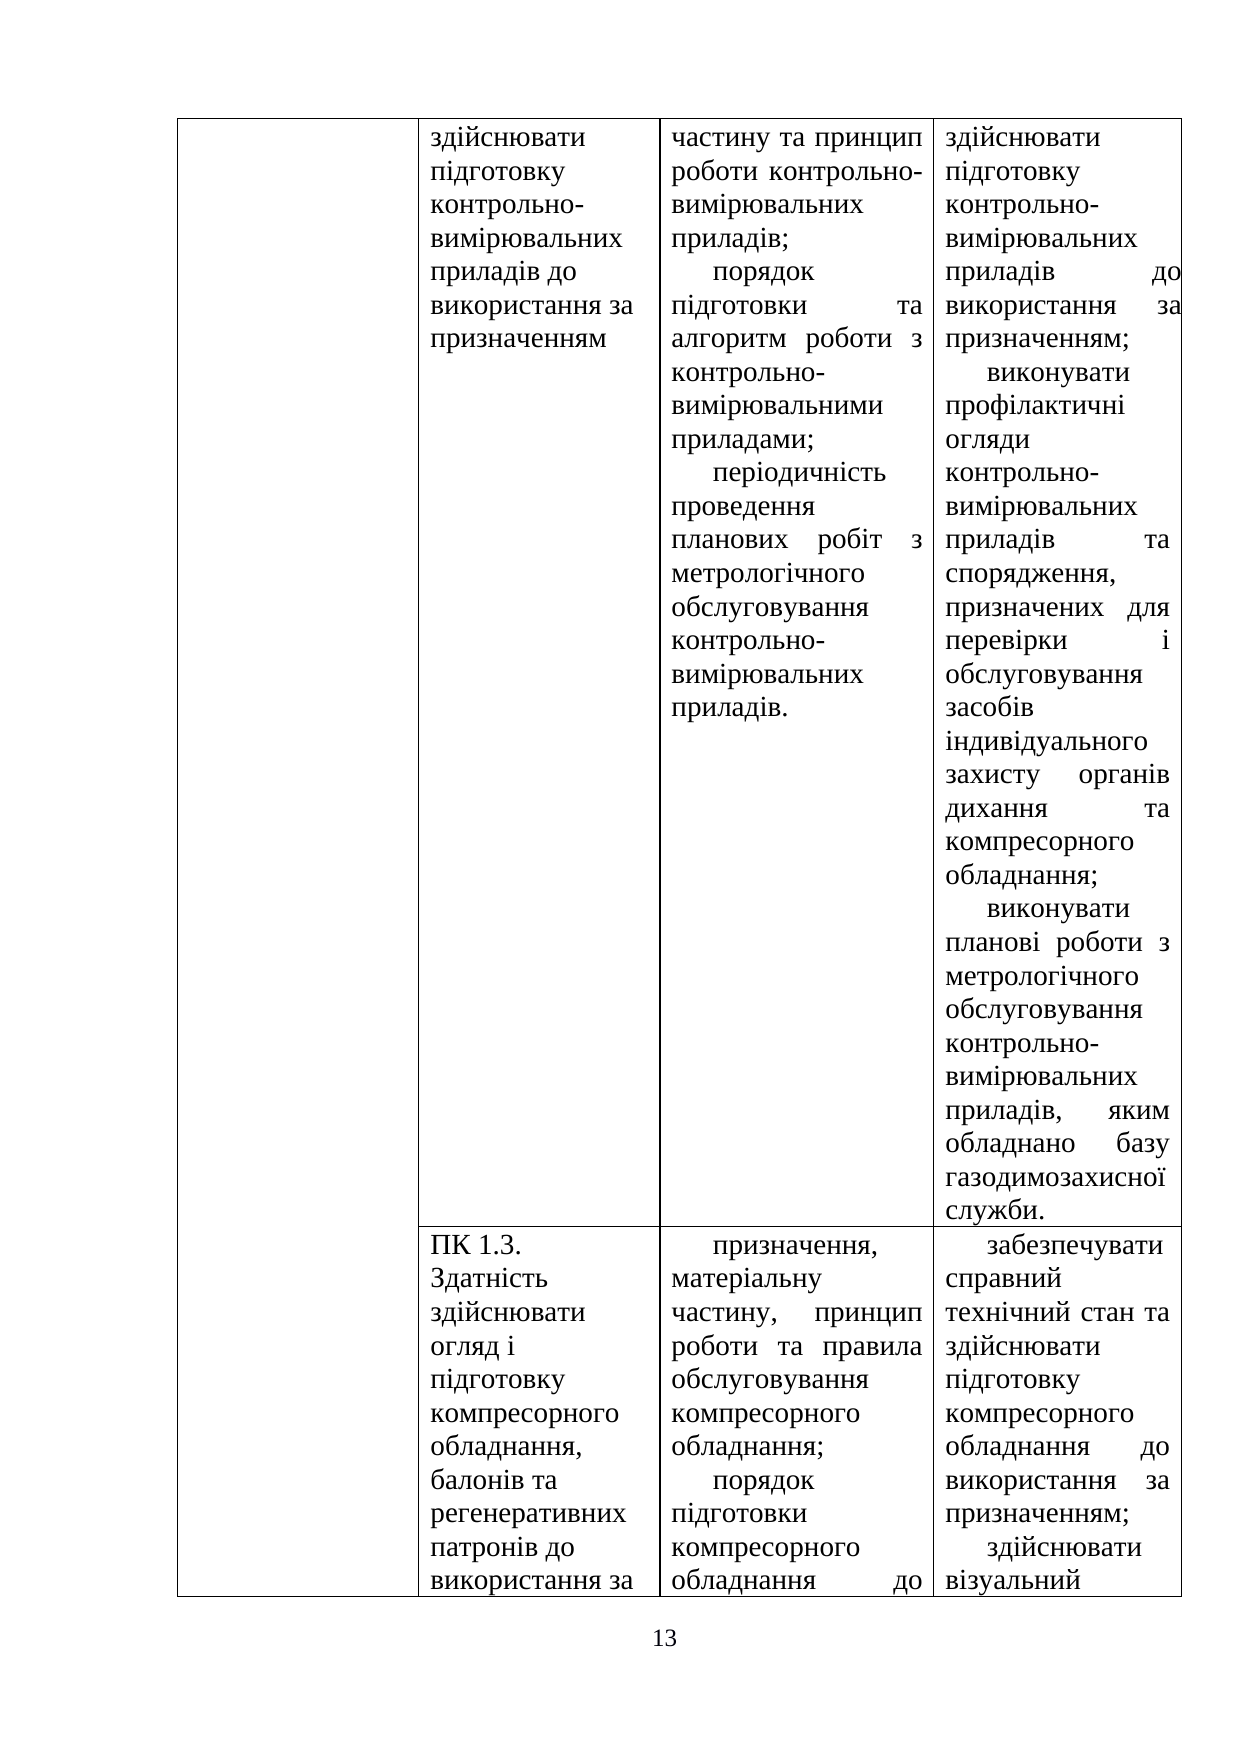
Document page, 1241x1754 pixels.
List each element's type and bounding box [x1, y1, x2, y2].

table_cell [419, 1227, 659, 1596]
table_cell [934, 1227, 1181, 1596]
table_cell [661, 119, 933, 1226]
table_cell [934, 119, 1181, 1226]
table_cell [419, 119, 659, 1226]
table_cell [661, 1227, 933, 1596]
